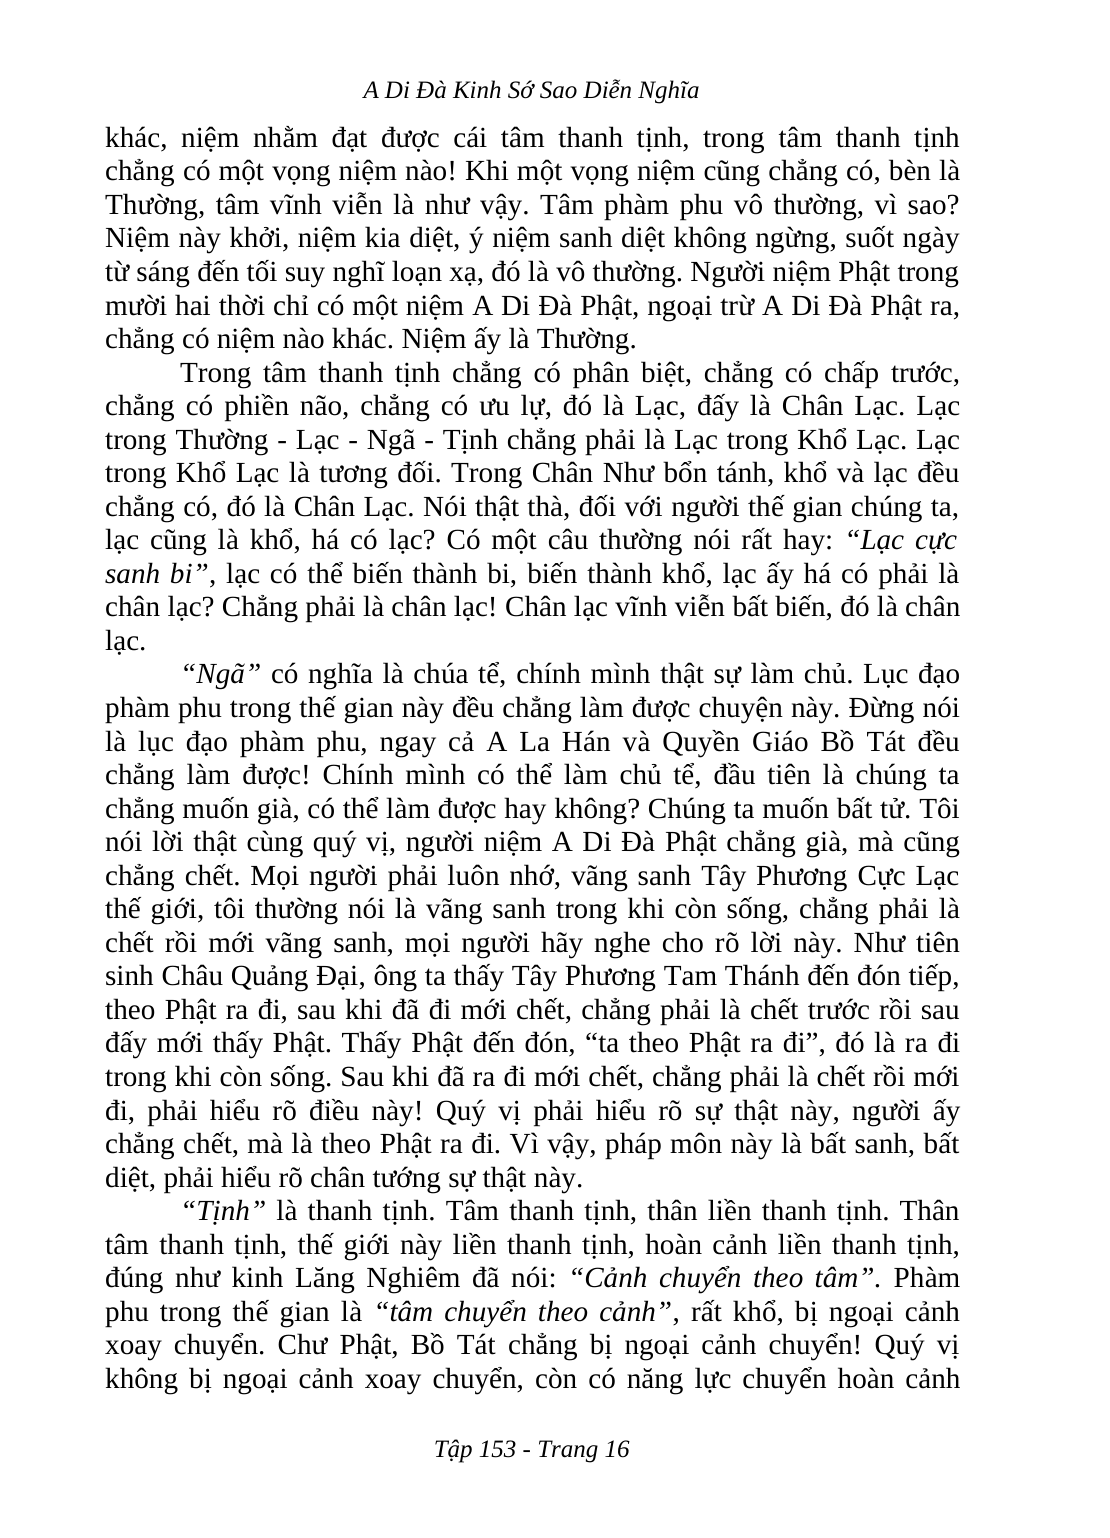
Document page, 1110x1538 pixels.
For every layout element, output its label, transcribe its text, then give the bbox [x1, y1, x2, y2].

text “Thường” là vĩnh viễn bất biến, đó là Tánh Đức. Thưa cùng chư vị, nếu chúng ta muốn thấu lộ Tánh Đức, đạt được thụ dụng chân thật, dùng phương pháp gì? Niệm Phật là phương pháp tốt nhất. Chúng ta niệm Phật nhằm mong đạt được gì? Chẳng phải là để được cảm ứng, chẳng phải nhằm đắc thần thông, cũng chẳng phải là để thấy thụy tướng, cũng chẳng phải là để thấy Phật hay thấy quang minh, những thứ ấy đều chẳng phải! Niệm Phật nhằm mục đích đắc nhất tâm bất loạn; nói cách khác, niệm nhằm đạt được cái tâm thanh tịnh, trong tâm thanh tịnh chẳng có một vọng niệm nào! Khi một vọng niệm cũng chẳng có, bèn là Thường, tâm vĩnh viễn là như vậy. Tâm phàm phu vô thường, vì sao? Niệm này khởi, niệm kia diệt, ý niệm sanh diệt không ngừng, suốt ngày từ sáng đến tối suy nghĩ loạn xạ, đó là vô thường. Người niệm Phật trong mười hai thời chỉ có một niệm A Di Đà Phật, ngoại trừ A Di Đà Phật ra, chẳng có niệm nào khác. Niệm ấy là Thường. [105, 120, 960, 355]
text Trong tâm thanh tịnh chẳng có phân biệt, chẳng có chấp trước, chẳng có phiền não, chẳng có ưu lự, đó là Lạc, đấy là Chân Lạc. Lạc trong Thường - Lạc - Ngã - Tịnh chẳng phải là Lạc trong Khổ Lạc. Lạc trong Khổ Lạc là tương đối. Trong Chân Như bổn tánh, khổ và lạc đều chẳng có, đó là Chân Lạc. Nói thật thà, đối với người thế gian chúng ta, lạc cũng là khổ, há có lạc? Có một câu thường nói rất hay: “Lạc cực sanh bi”, lạc có thể biến thành bi, biến thành khổ, lạc ấy há có phải là chân lạc? Chẳng phải là chân lạc! Chân lạc vĩnh viễn bất biến, đó là chân lạc. [105, 355, 960, 657]
text “Ngã” có nghĩa là chúa tể, chính mình thật sự làm chủ. Lục đạo phàm phu trong thế gian này đều chẳng làm được chuyện này. Đừng nói là lục đạo phàm phu, ngay cả A La Hán và Quyền Giáo Bồ Tát đều chẳng làm được! Chính mình có thể làm chủ tể, đầu tiên là chúng ta chẳng muốn già, có thể làm được hay không? Chúng ta muốn bất tử. Tôi nói lời thật cùng quý vị, người niệm A Di Đà Phật chẳng già, mà cũng chẳng chết. Mọi người phải luôn nhớ, vãng sanh Tây Phương Cực Lạc thế giới, tôi thường nói là vãng sanh trong khi còn sống, chẳng phải là chết rồi mới vãng sanh, mọi người hãy nghe cho rõ lời này. Như tiên sinh Châu Quảng Đại, ông ta thấy Tây Phương Tam Thánh đến đón tiếp, theo Phật ra đi, sau khi đã đi mới chết, chẳng phải là chết trước rồi sau đấy mới thấy Phật. Thấy Phật đến đón, “ta theo Phật ra đi”, đó là ra đi trong khi còn sống. Sau khi đã ra đi mới chết, chẳng phải là chết rồi mới đi, phải hiểu rõ điều này! Quý vị phải hiểu rõ sự thật này, người ấy chẳng chết, mà là theo Phật ra đi. Vì vậy, pháp môn này là bất sanh, bất diệt, phải hiểu rõ chân tướng sự thật này. [105, 657, 960, 1193]
